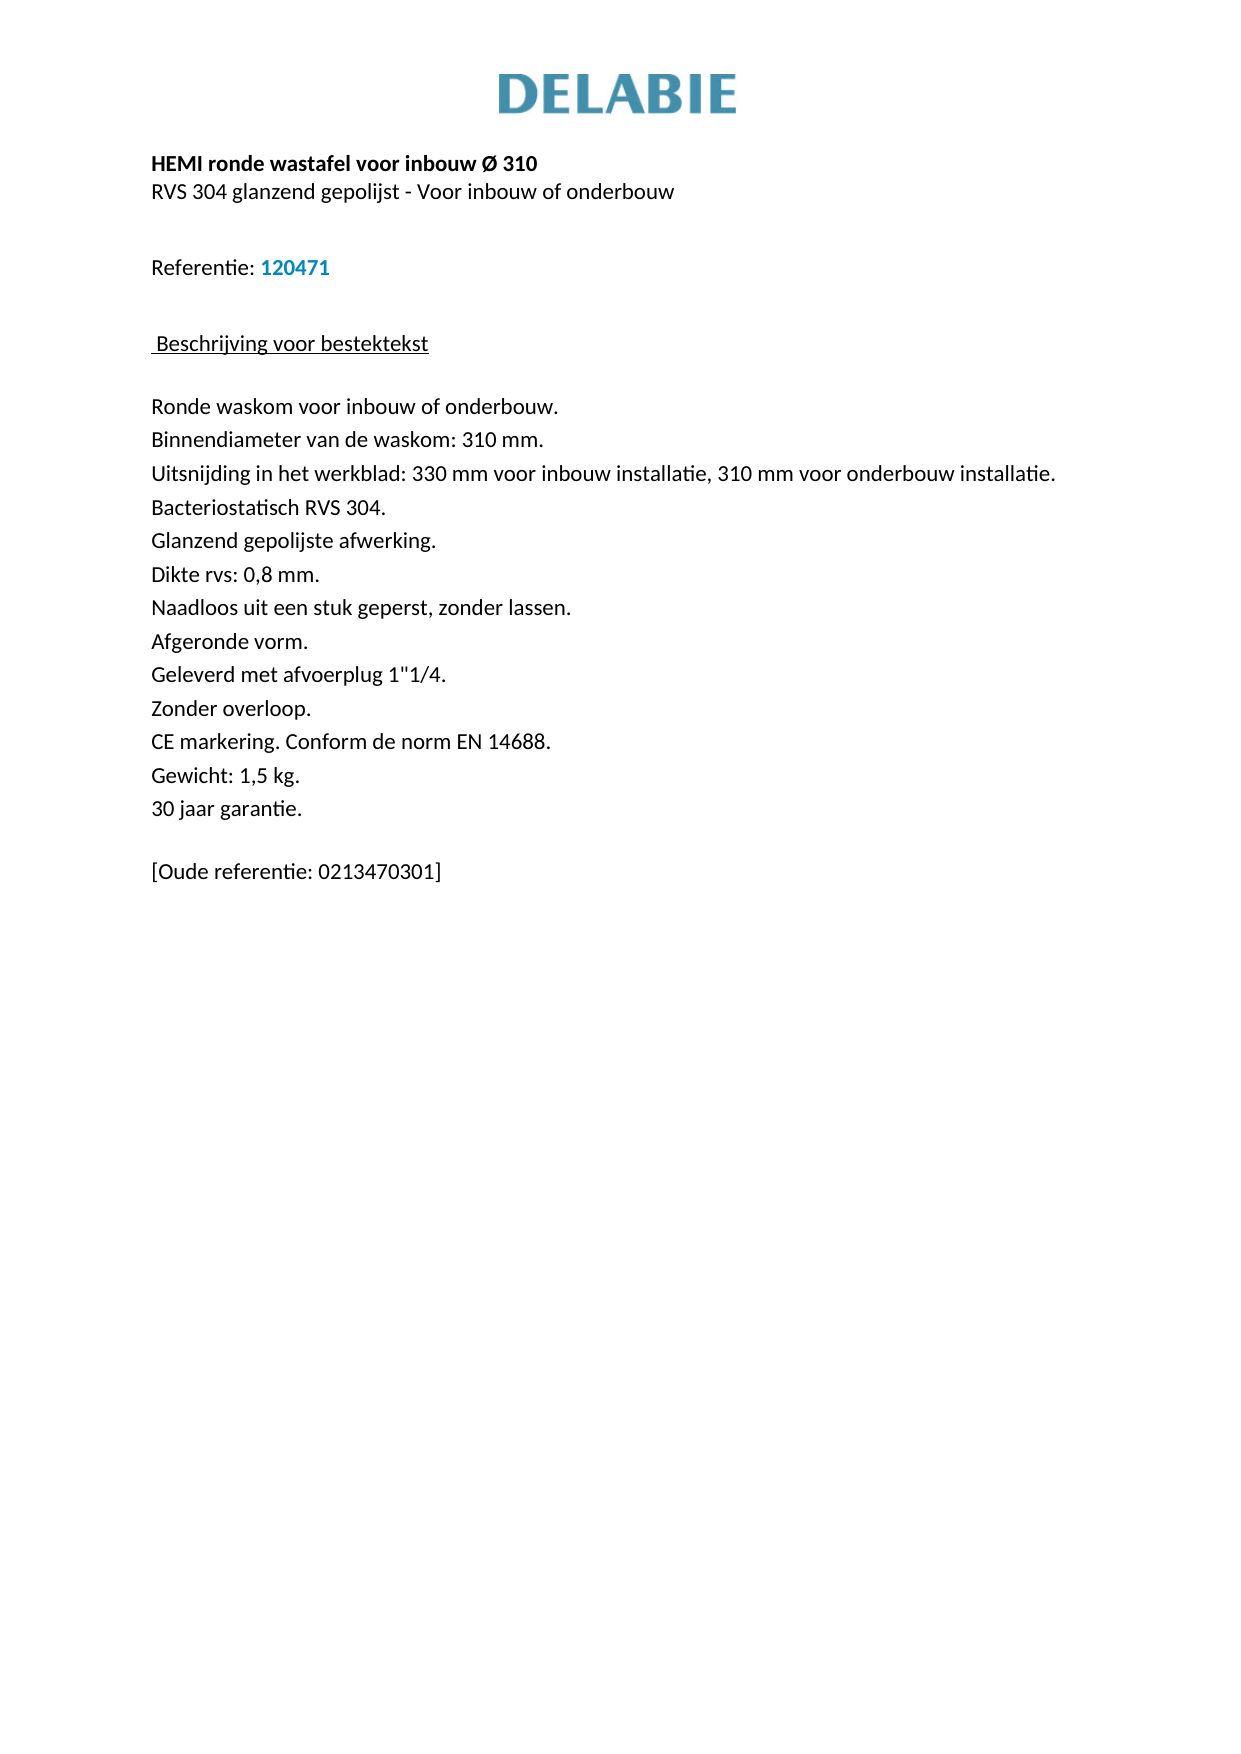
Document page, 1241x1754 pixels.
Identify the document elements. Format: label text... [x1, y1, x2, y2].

text Referentie: 120471 [151, 253, 1084, 281]
text Dikte rvs: 0,8 mm. [151, 560, 1084, 588]
text Gewicht: 1,5 kg. [151, 761, 1084, 789]
text CE markering. Conform de norm EN 14688. [151, 727, 1084, 755]
text Geleverd met afvoerplug 1"1/4. [151, 660, 1084, 688]
text Bacteriostatisch RVS 304. [151, 493, 1084, 521]
text Zonder overloop. [151, 694, 1084, 722]
text [Oude referentie: 0213470301] [151, 857, 1084, 885]
text RVS 304 glanzend gepolijst - Voor inbouw of onderbouw [151, 177, 1084, 205]
text Uitsnijding in het werkblad: 330 mm voor inbouw installatie, 310 mm voor onderbouw installatie. [151, 459, 1084, 487]
text Afgeronde vorm. [151, 627, 1084, 655]
text HEMI ronde wastafel voor inbouw Ø 310 [151, 149, 1084, 177]
text Binnendiameter van de waskom: 310 mm. [151, 426, 1084, 453]
text Ronde waskom voor inbouw of onderbouw. [151, 392, 1084, 420]
text 30 jaar garantie. [151, 794, 1084, 822]
text Naadloos uit een stuk geperst, zonder lassen. [151, 593, 1084, 621]
text Glanzend gepolijste afwerking. [151, 526, 1084, 554]
text Beschrijving voor bestektekst [151, 329, 1084, 357]
picture [497, 74, 738, 114]
